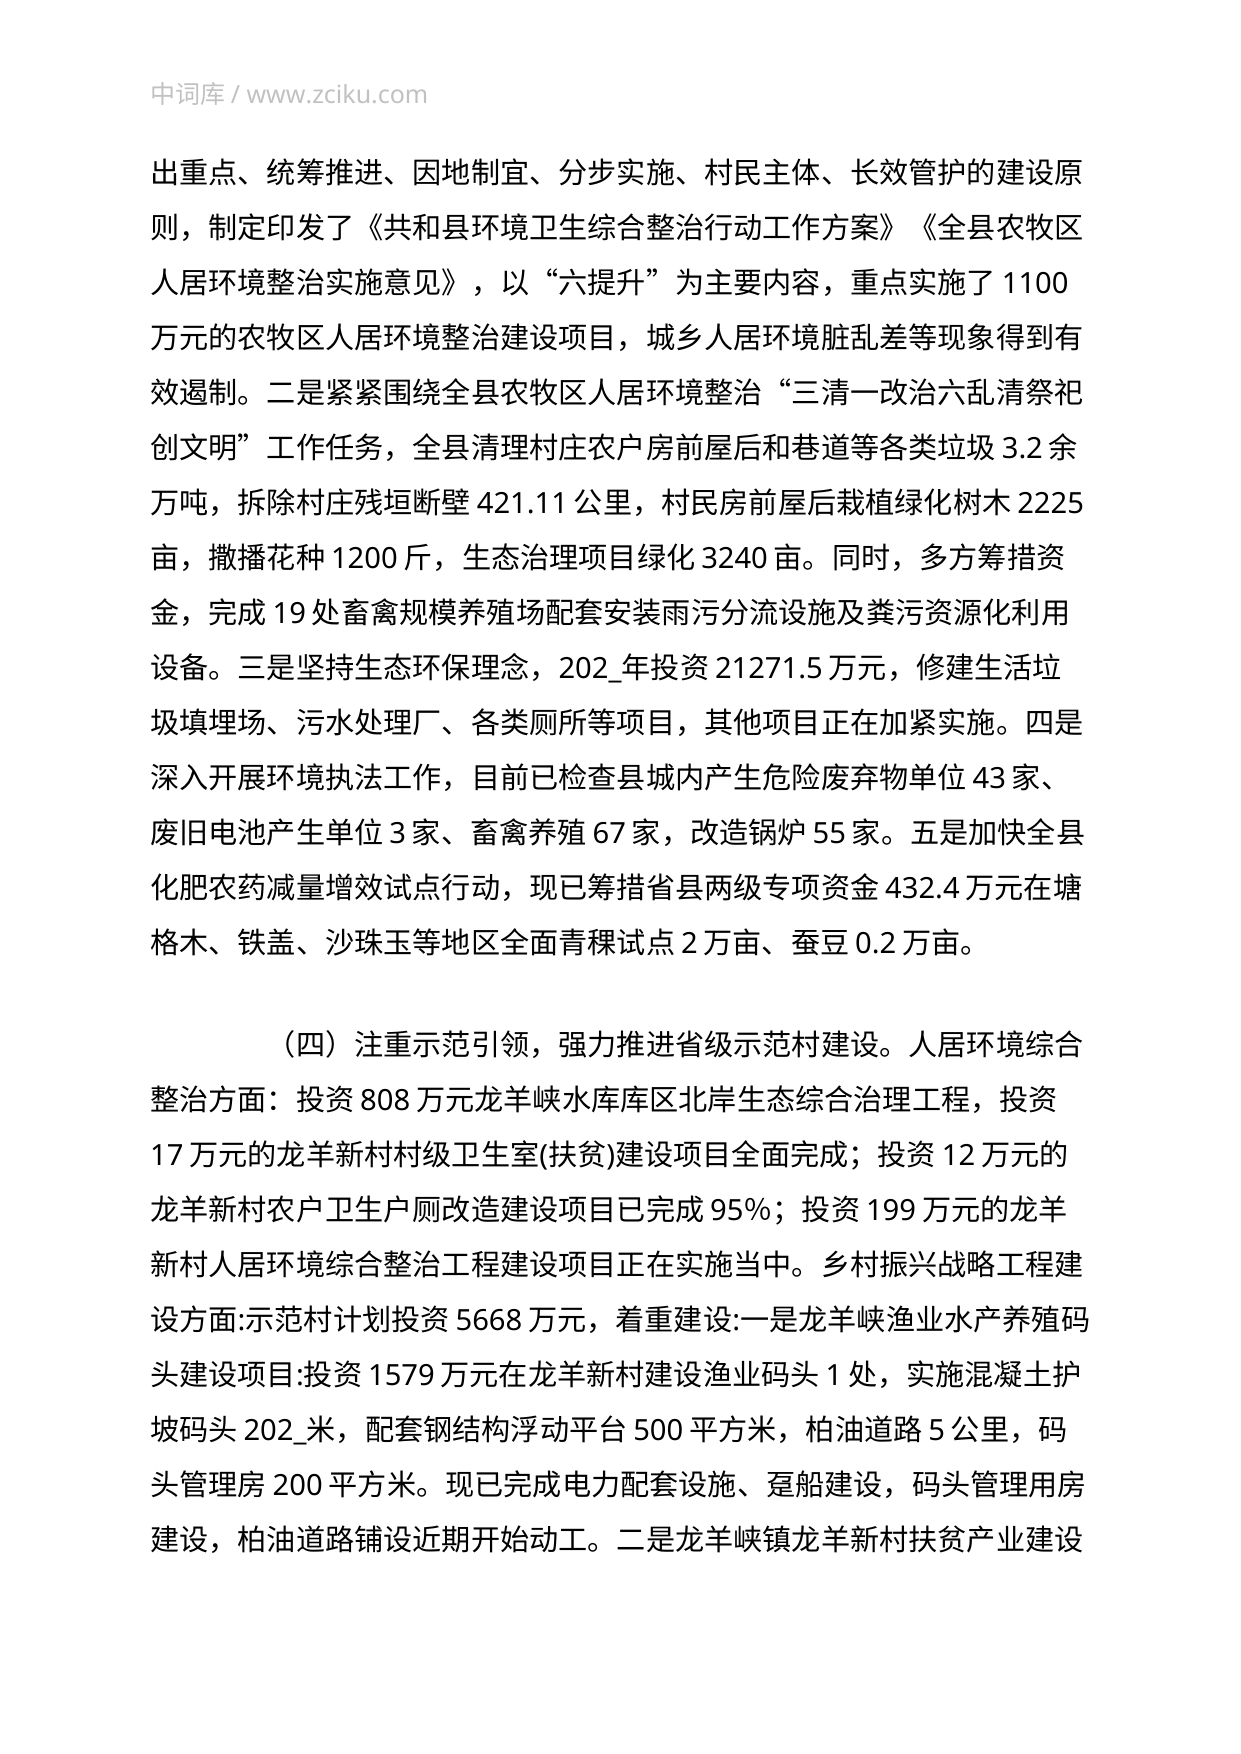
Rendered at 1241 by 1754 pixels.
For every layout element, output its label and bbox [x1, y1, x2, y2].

text [150, 1021, 1090, 1558]
text [150, 150, 1090, 962]
